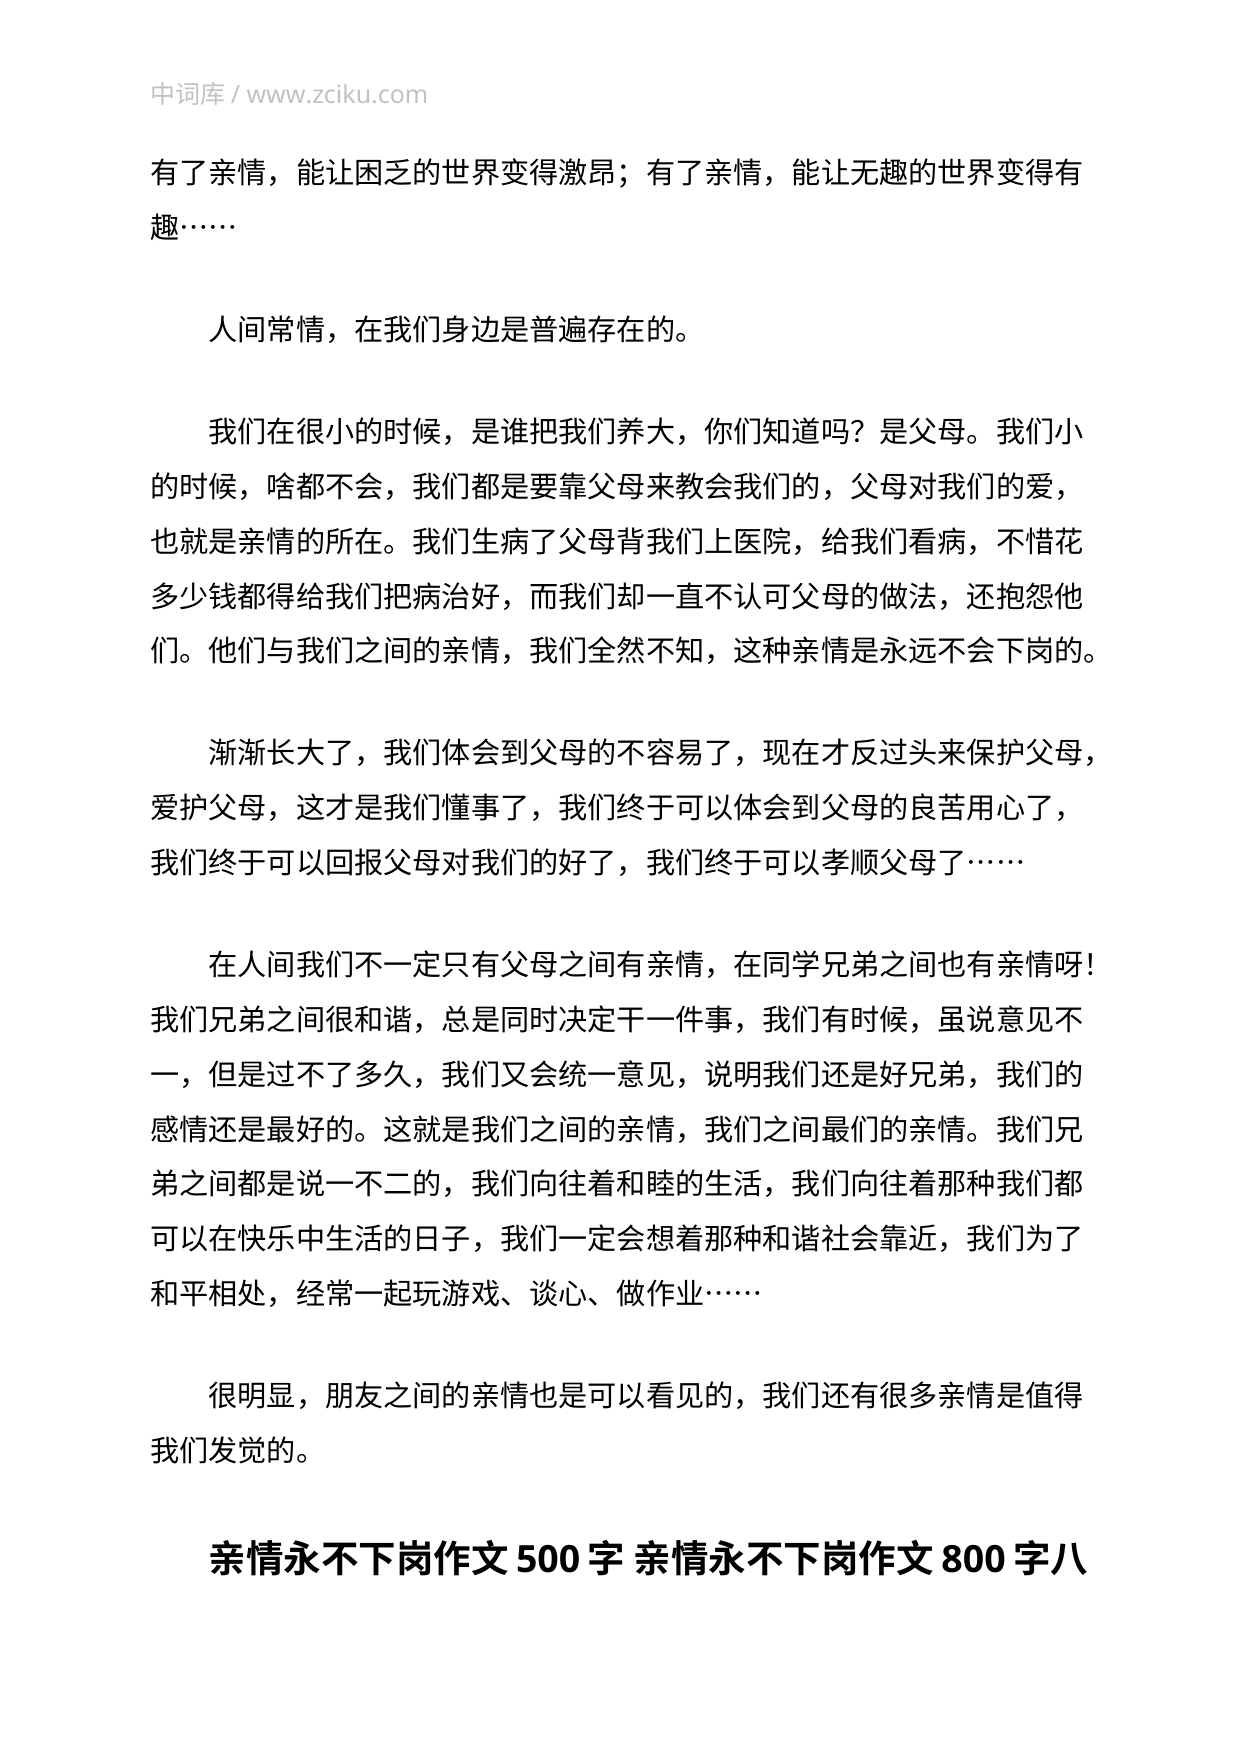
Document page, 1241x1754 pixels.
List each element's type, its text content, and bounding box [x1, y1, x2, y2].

text 渐渐长大了，我们体会到父母的不容易了，现在才反过头来保护父母，爱护父母，这才是我们懂事了，我们终于可以体会到父母的良苦用心了，我们终于可以回报父母对我们的好了，我们终于可以孝顺父母了…… [150, 730, 1090, 882]
text 在人间我们不一定只有父母之间有亲情，在同学兄弟之间也有亲情呀！我们兄弟之间很和谐，总是同时决定干一件事，我们有时候，虽说意见不一，但是过不了多久，我们又会统一意见，说明我们还是好兄弟，我们的感情还是最好的。这就是我们之间的亲情，我们之间最们的亲情。我们兄弟之间都是说一不二的，我们向往着和睦的生活，我们向往着那种我们都可以在快乐中生活的日子，我们一定会想着那种和谐社会靠近，我们为了和平相处，经常一起玩游戏、谈心、做作业…… [150, 941, 1090, 1313]
text 我们在很小的时候，是谁把我们养大，你们知道吗？是父母。我们小的时候，啥都不会，我们都是要靠父母来教会我们的，父母对我们的爱，也就是亲情的所在。我们生病了父母背我们上医院，给我们看病，不惜花多少钱都得给我们把病治好，而我们却一直不认可父母的做法，还抱怨他们。他们与我们之间的亲情，我们全然不知，这种亲情是永远不会下岗的。 [150, 408, 1090, 670]
text 人间常情，在我们身边是普遍存在的。 [150, 307, 1090, 349]
text 亲情永不下岗作文500字 亲情永不下岗作文800字八 [150, 1529, 1090, 1584]
text 很明显，朋友之间的亲情也是可以看见的，我们还有很多亲情是值得我们发觉的。 [150, 1372, 1090, 1470]
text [150, 150, 1090, 247]
